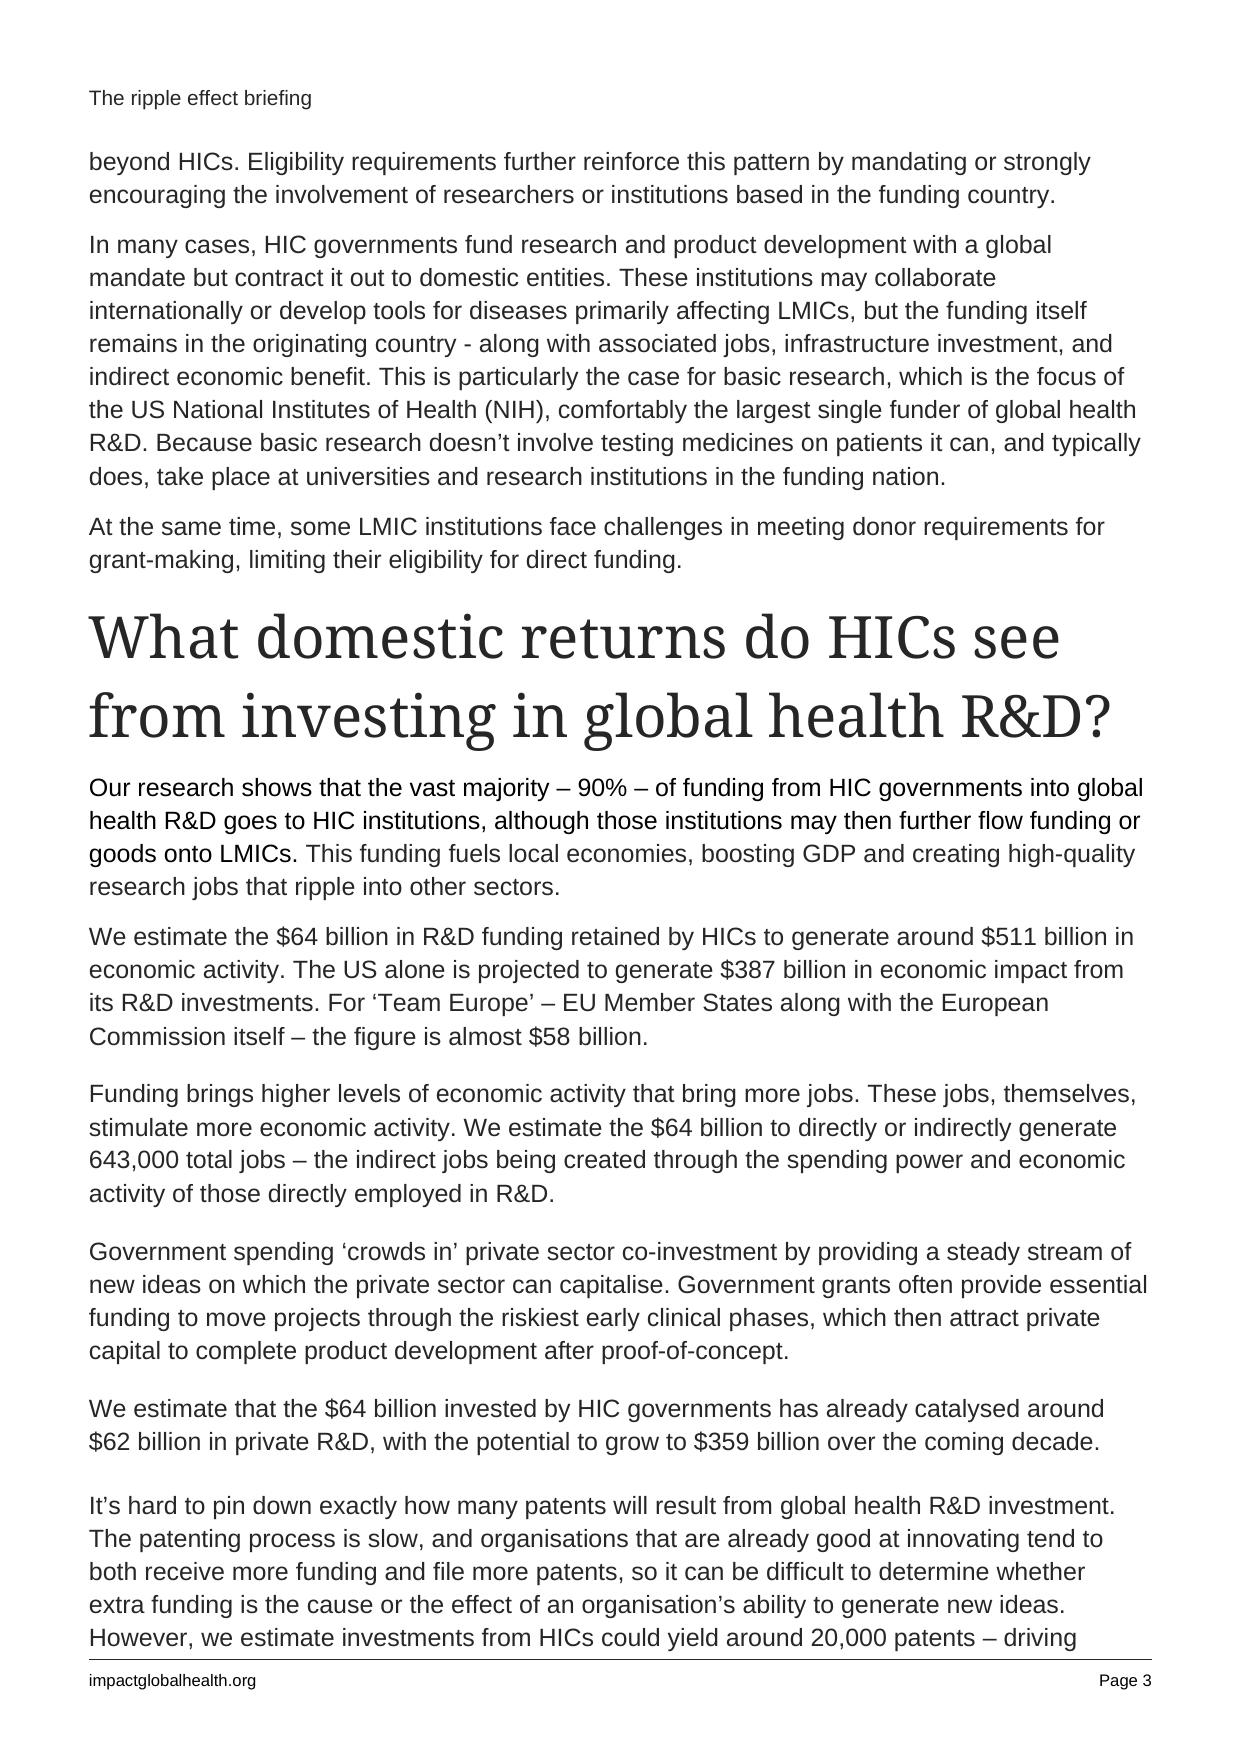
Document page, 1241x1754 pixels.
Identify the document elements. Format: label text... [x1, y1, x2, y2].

subtitle What domestic returns do HICs see from investing in global health R&D? [89, 596, 1152, 755]
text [89, 147, 1152, 208]
text Our research shows that the vast majority – 90% – of funding from HIC governments into global health R&D goes to HIC institutions, although those institutions may then further flow funding or goods onto LMICs. This funding fuels local economies, boosting GDP and creating high-quality research jobs that ripple into other sectors. [89, 773, 1152, 900]
text In many cases, HIC governments fund research and product development with a global mandate but contract it out to domestic entities. These institutions may collaborate internationally or develop tools for diseases primarily affecting LMICs, but the funding itself remains in the originating country - along with associated jobs, infrastructure investment, and indirect economic benefit. This is particularly the case for basic research, which is the focus of the US National Institutes of Health (NIH), comfortably the largest single funder of global health R&D. Because basic research doesn’t involve testing medicines on patients it can, and typically does, take place at universities and research institutions in the funding nation. [89, 230, 1152, 490]
text We estimate that the $64 billion invested by HIC governments has already catalysed around $62 billion in private R&D, with the potential to grow to $359 billion over the coming decade. [89, 1394, 1152, 1455]
text We estimate the $64 billion in R&D funding retained by HICs to generate around $511 billion in economic activity. The US alone is projected to generate $387 billion in economic impact from its R&D investments. For ‘Team Europe’ – EU Member States along with the European Commission itself – the figure is almost $58 billion. [89, 922, 1152, 1050]
text Funding brings higher levels of economic activity that bring more jobs. These jobs, themselves, stimulate more economic activity. We estimate the $64 billion to directly or indirectly generate 643,000 total jobs – the indirect jobs being created through the spending power and economic activity of those directly employed in R&D. [89, 1079, 1152, 1207]
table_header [89, 1485, 1152, 1651]
text At the same time, some LMIC institutions face challenges in meeting donor requirements for grant-making, limiting their eligibility for direct funding. [89, 512, 1152, 574]
text Government spending ‘crowds in’ private sector co-investment by providing a steady stream of new ideas on which the private sector can capitalise. Government grants often provide essential funding to move projects through the riskiest early clinical phases, which then attract private capital to complete product development after proof-of-concept. [89, 1237, 1152, 1364]
